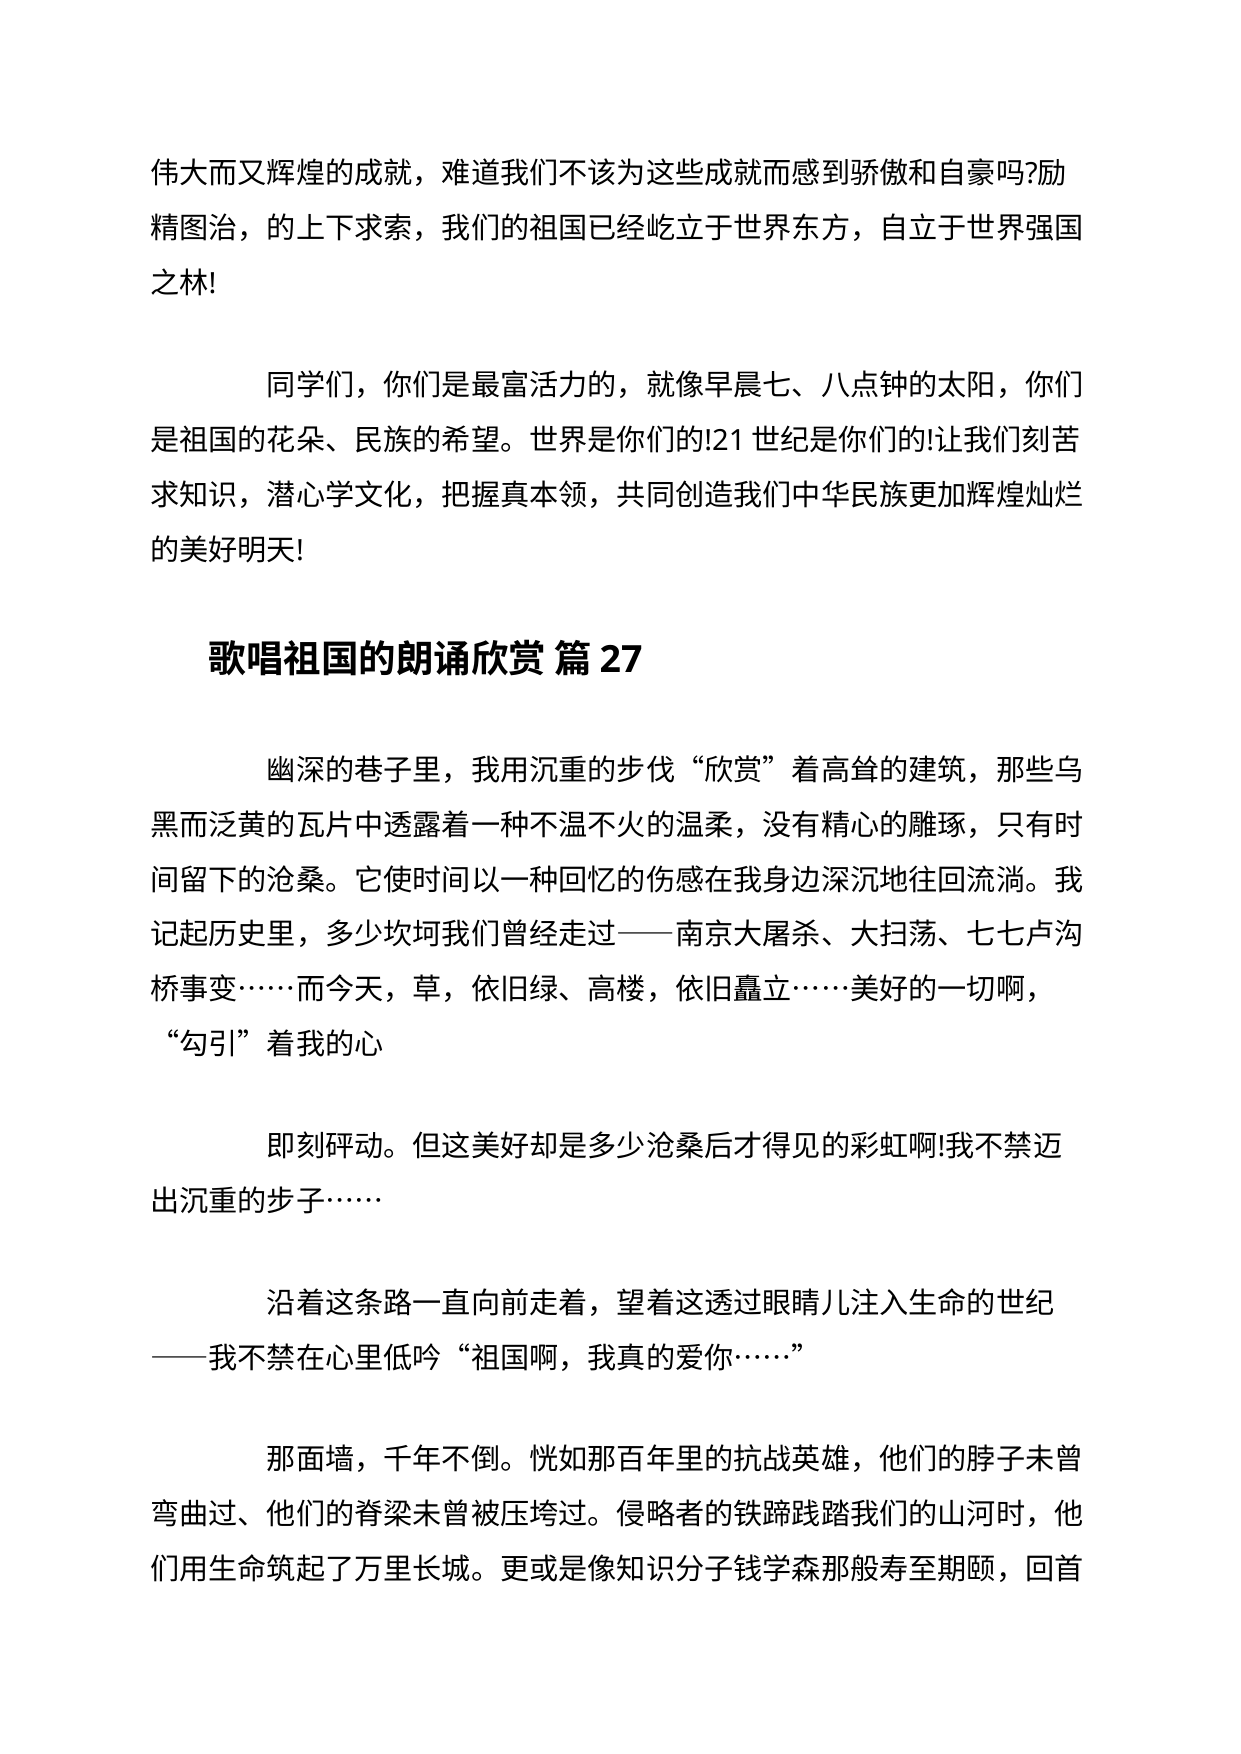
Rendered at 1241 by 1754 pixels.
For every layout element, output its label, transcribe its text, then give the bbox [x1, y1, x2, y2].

text 歌唱祖国的朗诵欣赏 篇27 [150, 629, 1090, 683]
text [150, 1436, 1090, 1588]
text 同学们，你们是最富活力的，就像早晨七、八点钟的太阳，你们是祖国的花朵、民族的希望。世界是你们的!21世纪是你们的!让我们刻苦求知识，潜心学文化，把握真本领，共同创造我们中华民族更加辉煌灿烂的美好明天! [150, 362, 1090, 569]
text 即刻砰动。但这美好却是多少沧桑后才得见的彩虹啊!我不禁迈出沉重的步子…… [150, 1122, 1090, 1220]
text 幽深的巷子里，我用沉重的步伐“欣赏”着高耸的建筑，那些乌黑而泛黄的瓦片中透露着一种不温不火的温柔，没有精心的雕琢，只有时间留下的沧桑。它使时间以一种回忆的伤感在我身边深沉地往回流淌。我记起历史里，多少坎坷我们曾经走过——南京大屠杀、大扫荡、七七卢沟桥事变……而今天，草，依旧绿、高楼，依旧矗立……美好的一切啊，“勾引”着我的心 [150, 746, 1090, 1063]
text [150, 150, 1090, 302]
text 沿着这条路一直向前走着，望着这透过眼睛儿注入生命的世纪——我不禁在心里低吟“祖国啊，我真的爱你……” [150, 1279, 1090, 1376]
